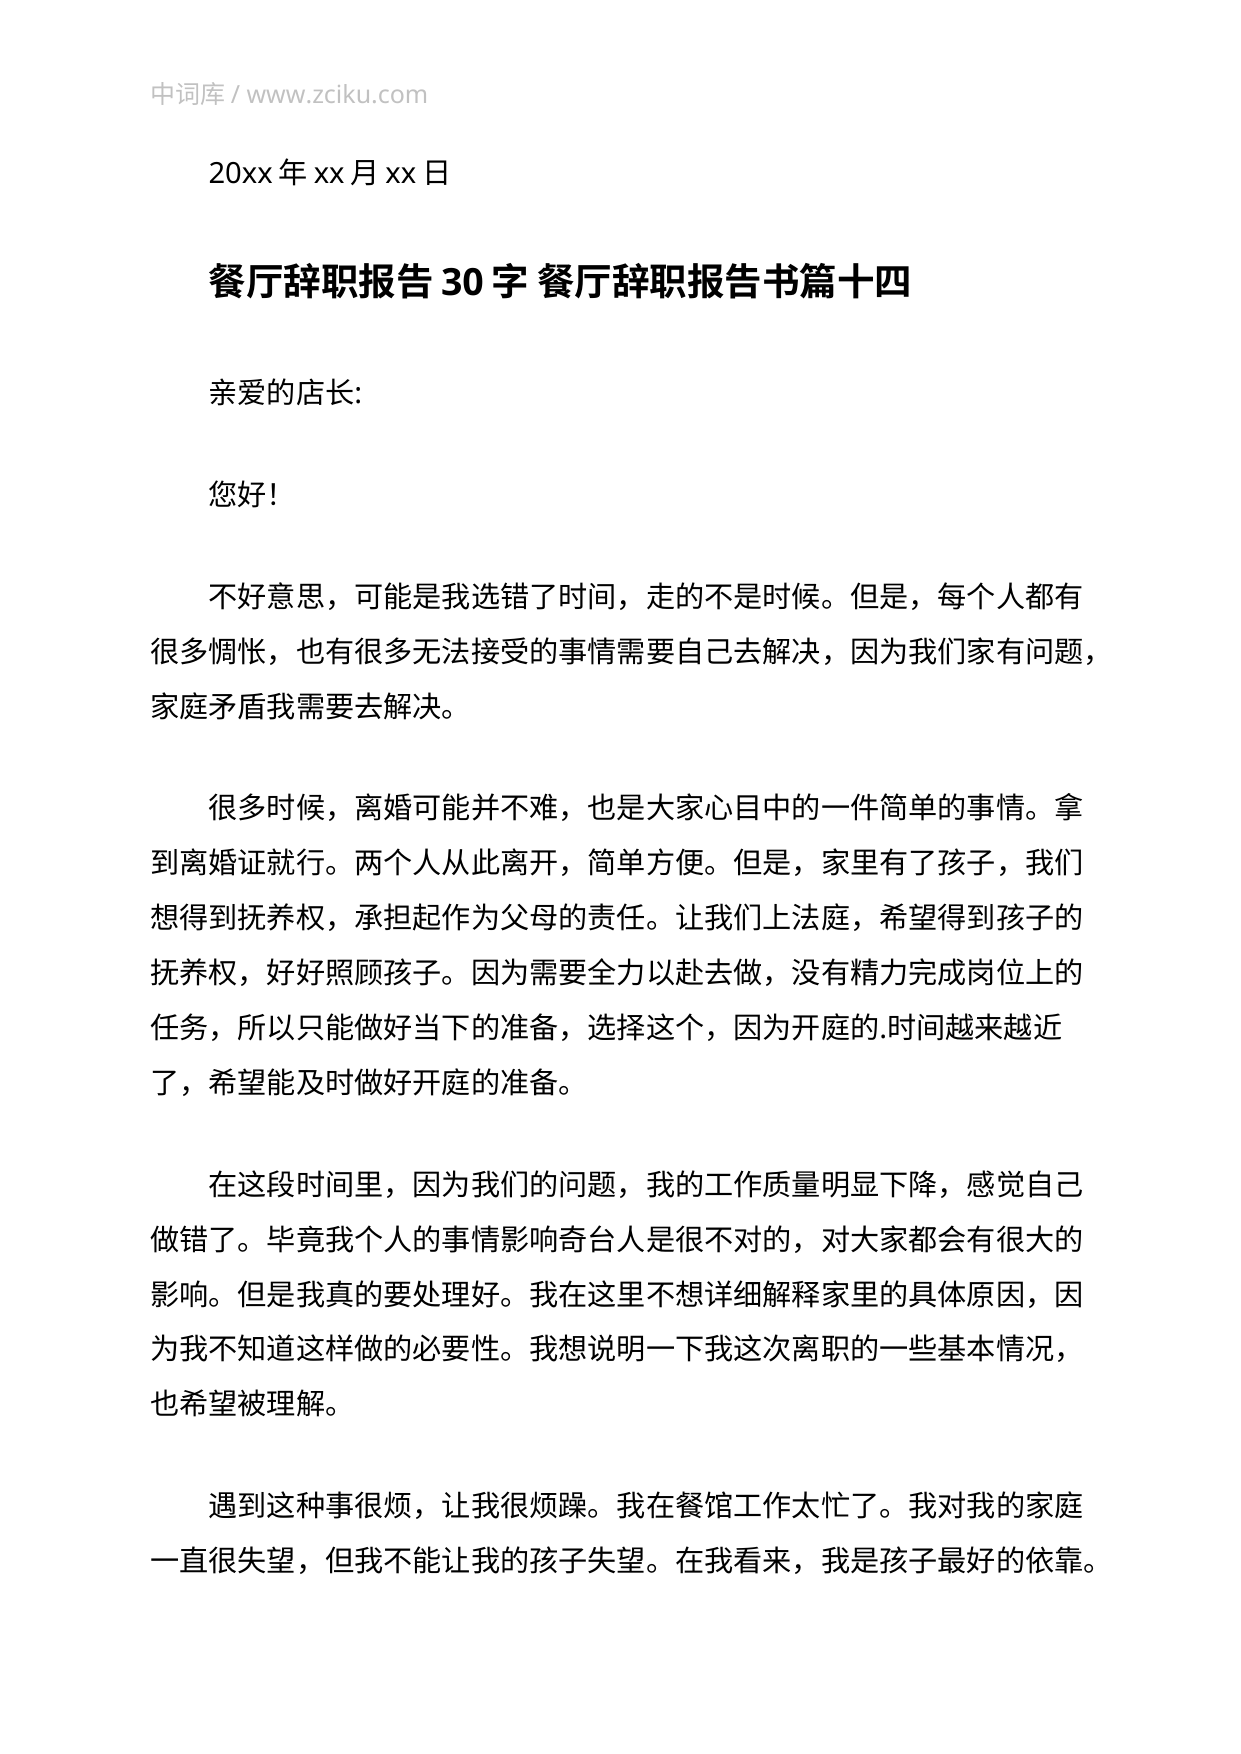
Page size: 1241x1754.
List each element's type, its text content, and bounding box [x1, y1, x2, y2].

text 亲爱的店长: [150, 369, 1090, 412]
text 在这段时间里，因为我们的问题，我的工作质量明显下降，感觉自己做错了。毕竟我个人的事情影响奇台人是很不对的，对大家都会有很大的影响。但是我真的要处理好。我在这里不想详细解释家里的具体原因，因为我不知道这样做的必要性。我想说明一下我这次离职的一些基本情况，也希望被理解。 [150, 1161, 1090, 1423]
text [150, 1483, 1090, 1580]
text 20xx年xx月xx日 [150, 150, 1090, 192]
text 您好！ [150, 472, 1090, 514]
text 餐厅辞职报告30字 餐厅辞职报告书篇十四 [150, 252, 1090, 306]
text 不好意思，可能是我选错了时间，走的不是时候。但是，每个人都有很多惆怅，也有很多无法接受的事情需要自己去解决，因为我们家有问题，家庭矛盾我需要去解决。 [150, 573, 1090, 725]
text 很多时候，离婚可能并不难，也是大家心目中的一件简单的事情。拿到离婚证就行。两个人从此离开，简单方便。但是，家里有了孩子，我们想得到抚养权，承担起作为父母的责任。让我们上法庭，希望得到孩子的抚养权，好好照顾孩子。因为需要全力以赴去做，没有精力完成岗位上的任务，所以只能做好当下的准备，选择这个，因为开庭的.时间越来越近了，希望能及时做好开庭的准备。 [150, 785, 1090, 1102]
